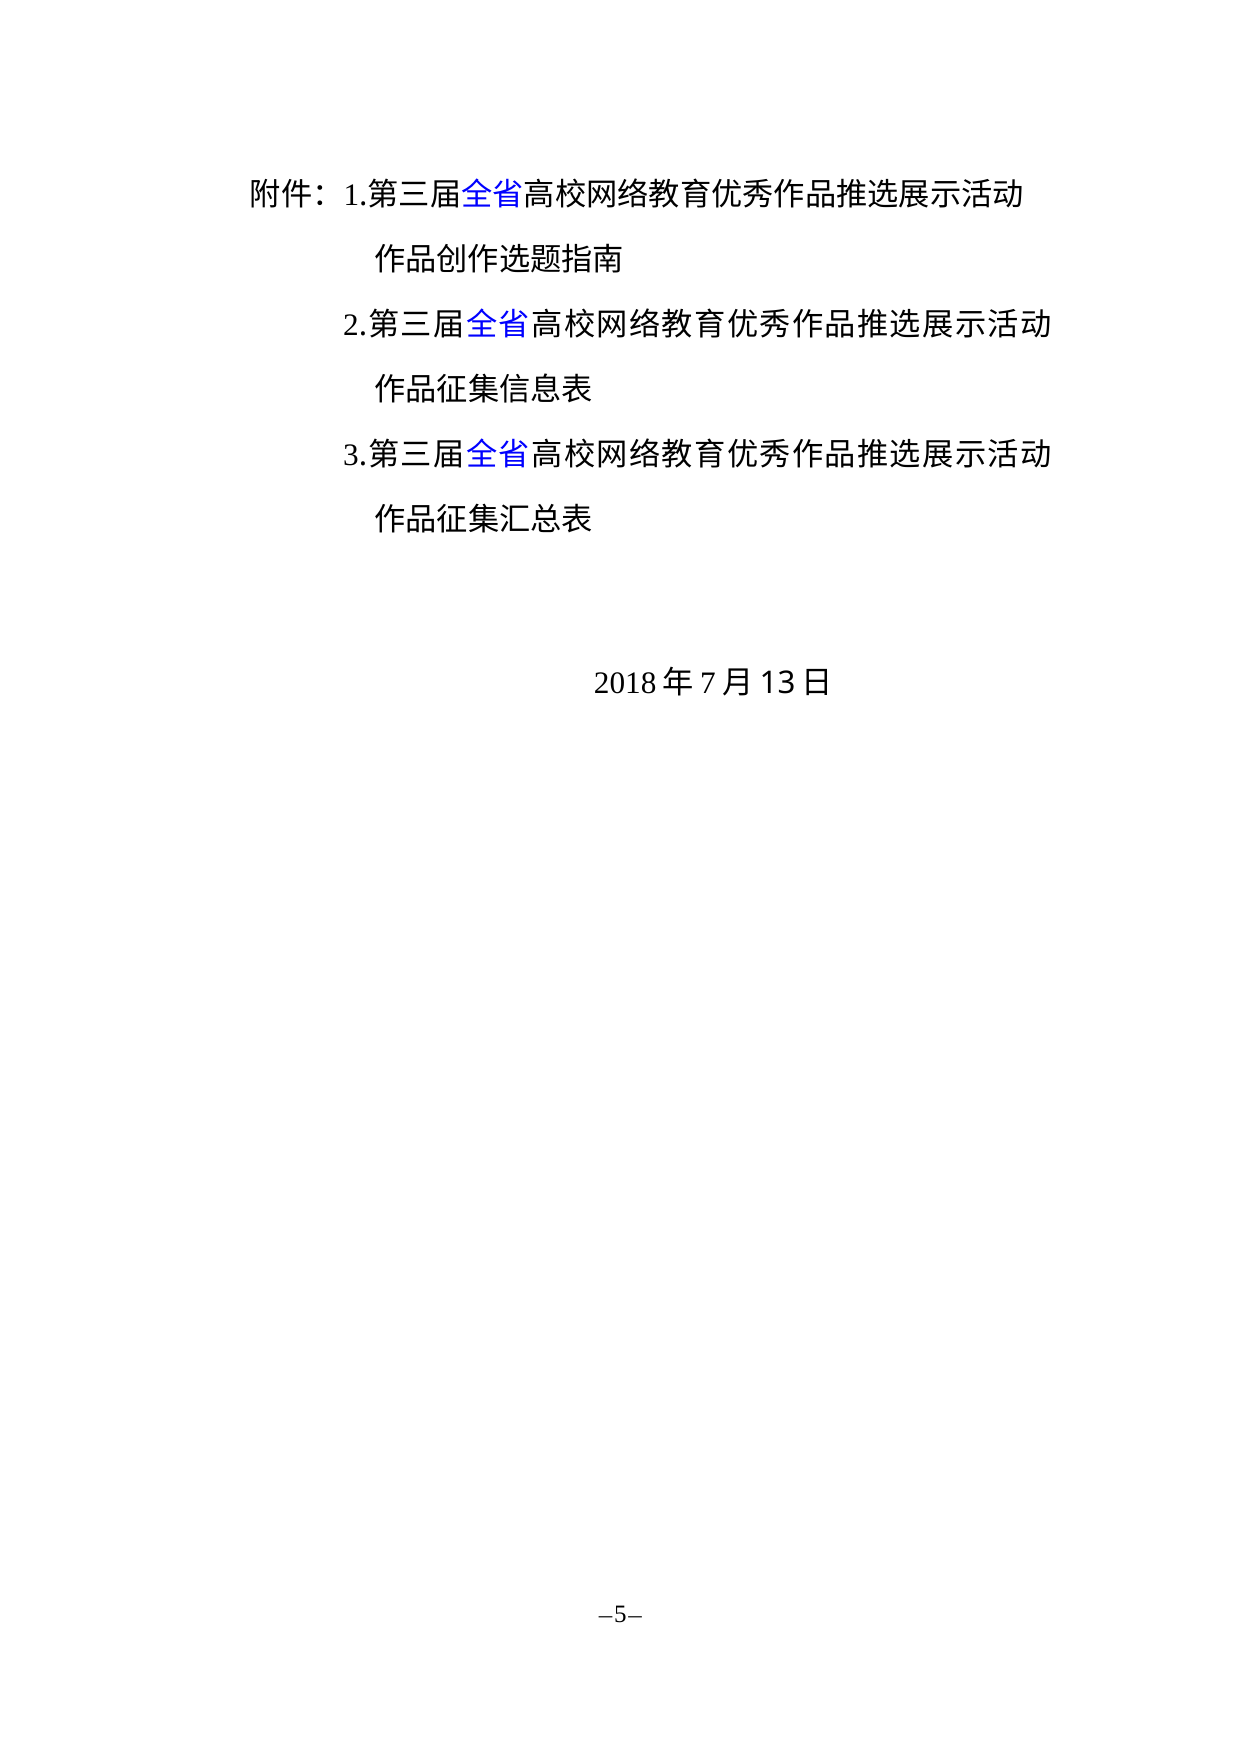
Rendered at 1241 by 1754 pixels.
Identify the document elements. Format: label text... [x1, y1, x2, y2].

text 2.第三届全省高校网络教育优秀作品推选展示活动作品征集信息表 [343, 289, 1053, 419]
text 2018年7月13日 [187, 647, 928, 712]
text 3.第三届全省高校网络教育优秀作品推选展示活动作品征集汇总表 [343, 419, 1053, 549]
text 附件：1.第三届全省高校网络教育优秀作品推选展示活动 [249, 159, 1053, 224]
text 作品创作选题指南 [374, 224, 1053, 289]
